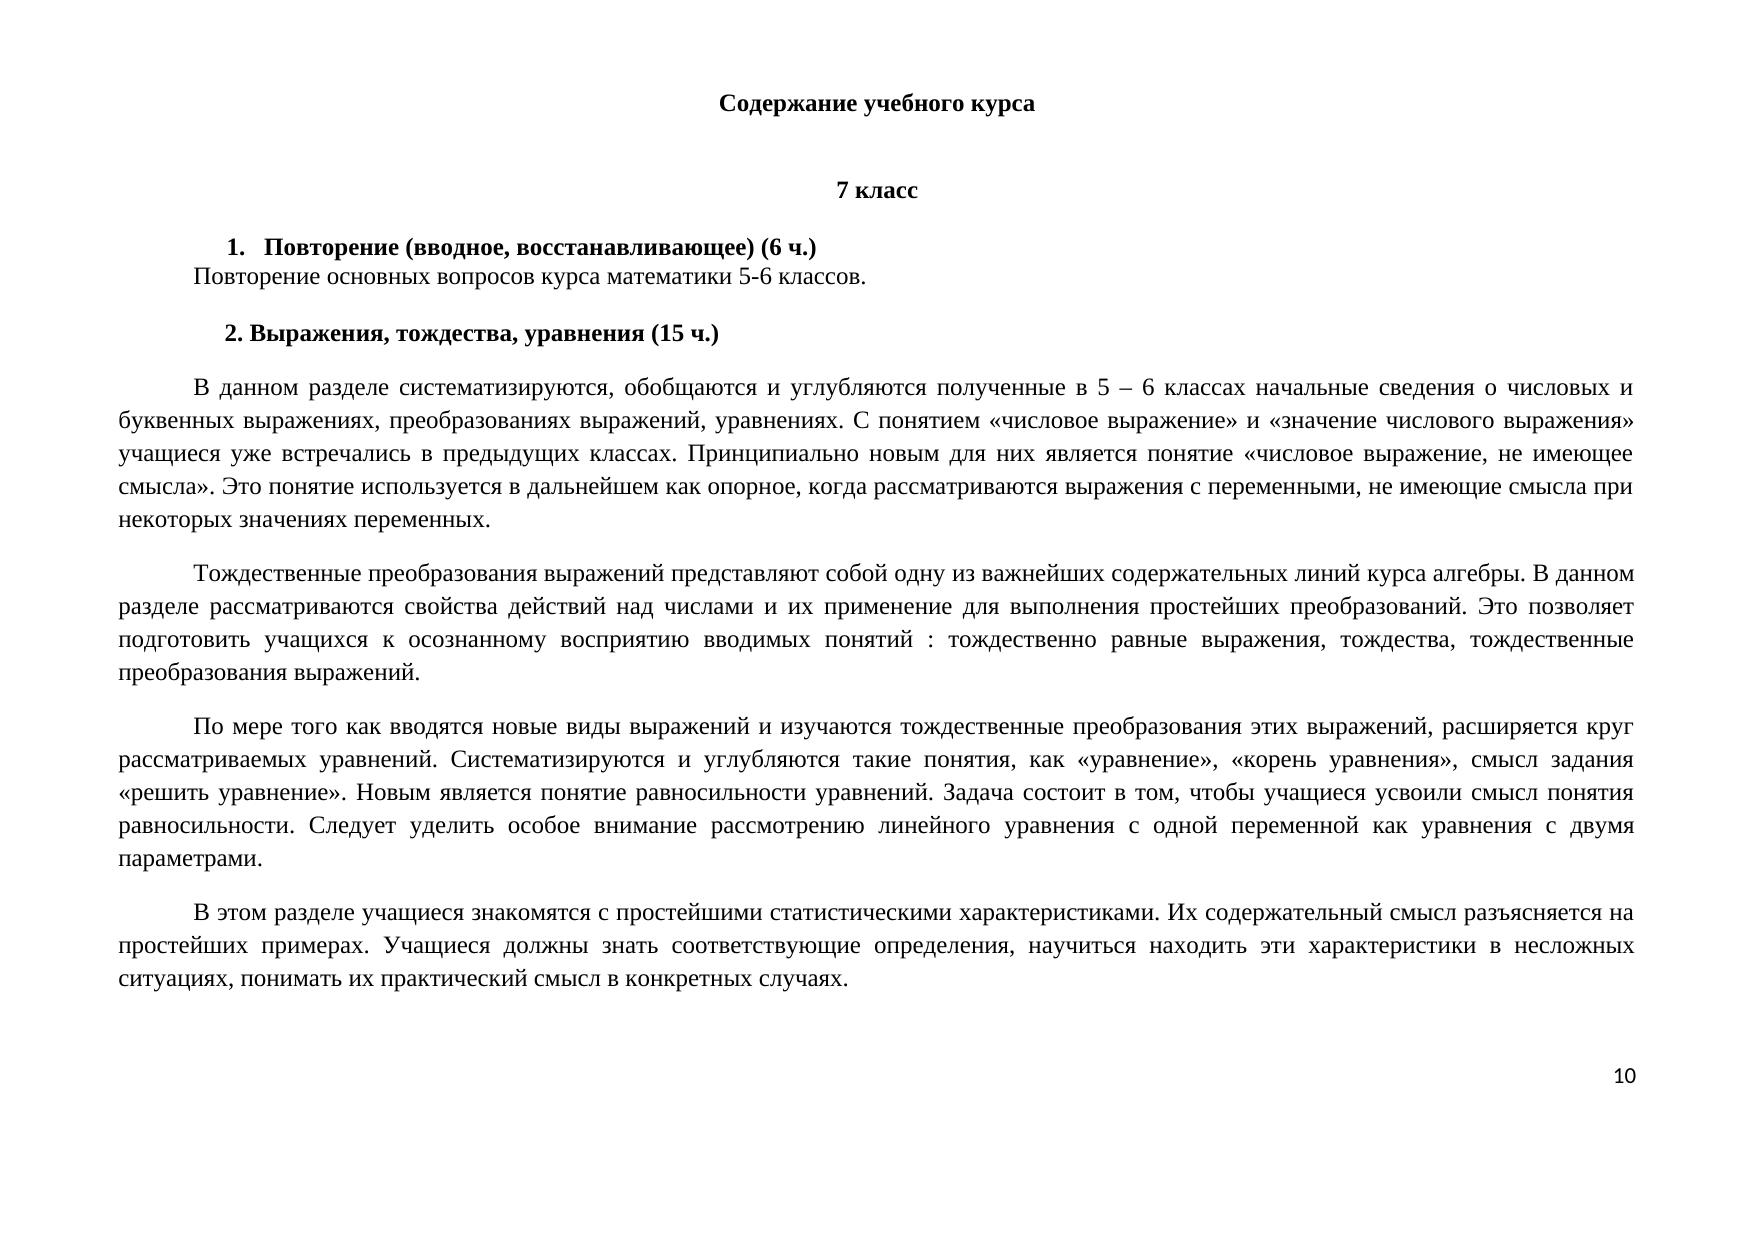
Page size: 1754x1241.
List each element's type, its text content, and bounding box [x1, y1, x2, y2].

text Тождественные преобразования выражений представляют собой одну из важнейших содержательных линий курса алгебры. В данном разделе рассматриваются свойства действий над числами и их применение для выполнения простейших преобразований. Это позволяет подготовить учащихся к осознанному восприятию вводимых понятий : тождественно равные выражения, тождества, тождественные преобразования выражений. [118, 558, 1636, 686]
text 2. Выражения, тождества, уравнения (15 ч.) [118, 318, 1636, 347]
list Повторение основных вопросов курса математики 5-6 классов. [193, 261, 1636, 290]
text По мере того как вводятся новые виды выражений и изучаются тождественные преобразования этих выражений, расширяется круг рассматриваемых уравнений. Систематизируются и углубляются такие понятия, как «уравнение», «корень уравнения», смысл задания «решить уравнение». Новым является понятие равносильности уравнений. Задача состоит в том, чтобы учащиеся усвоили смысл понятия равносильности. Следует уделить особое внимание рассмотрению линейного уравнения с одной переменной как уравнения с двумя параметрами. [118, 711, 1636, 872]
text В этом разделе учащиеся знакомятся с простейшими статистическими характеристиками. Их содержательный смысл разъясняется на простейших примерах. Учащиеся должны знать соответствующие определения, научиться находить эти характеристики в несложных ситуациях, понимать их практический смысл в конкретных случаях. [118, 897, 1636, 992]
text Содержание учебного курса [118, 88, 1636, 117]
text 7 класс [118, 175, 1636, 203]
text В данном разделе систематизируются, обобщаются и углубляются полученные в 5 – 6 классах начальные сведения о числовых и буквенных выражениях, преобразованиях выражений, уравнениях. С понятием «числовое выражение» и «значение числового выражения» учащиеся уже встречались в предыдущих классах. Принципиально новым для них является понятие «числовое выражение, не имеющее смысла». Это понятие используется в дальнейшем как опорное, когда рассматриваются выражения с переменными, не имеющие смысла при некоторых значениях переменных. [118, 372, 1636, 533]
list Повторение (вводное, восстанавливающее) (6 ч.) [226, 232, 1636, 261]
